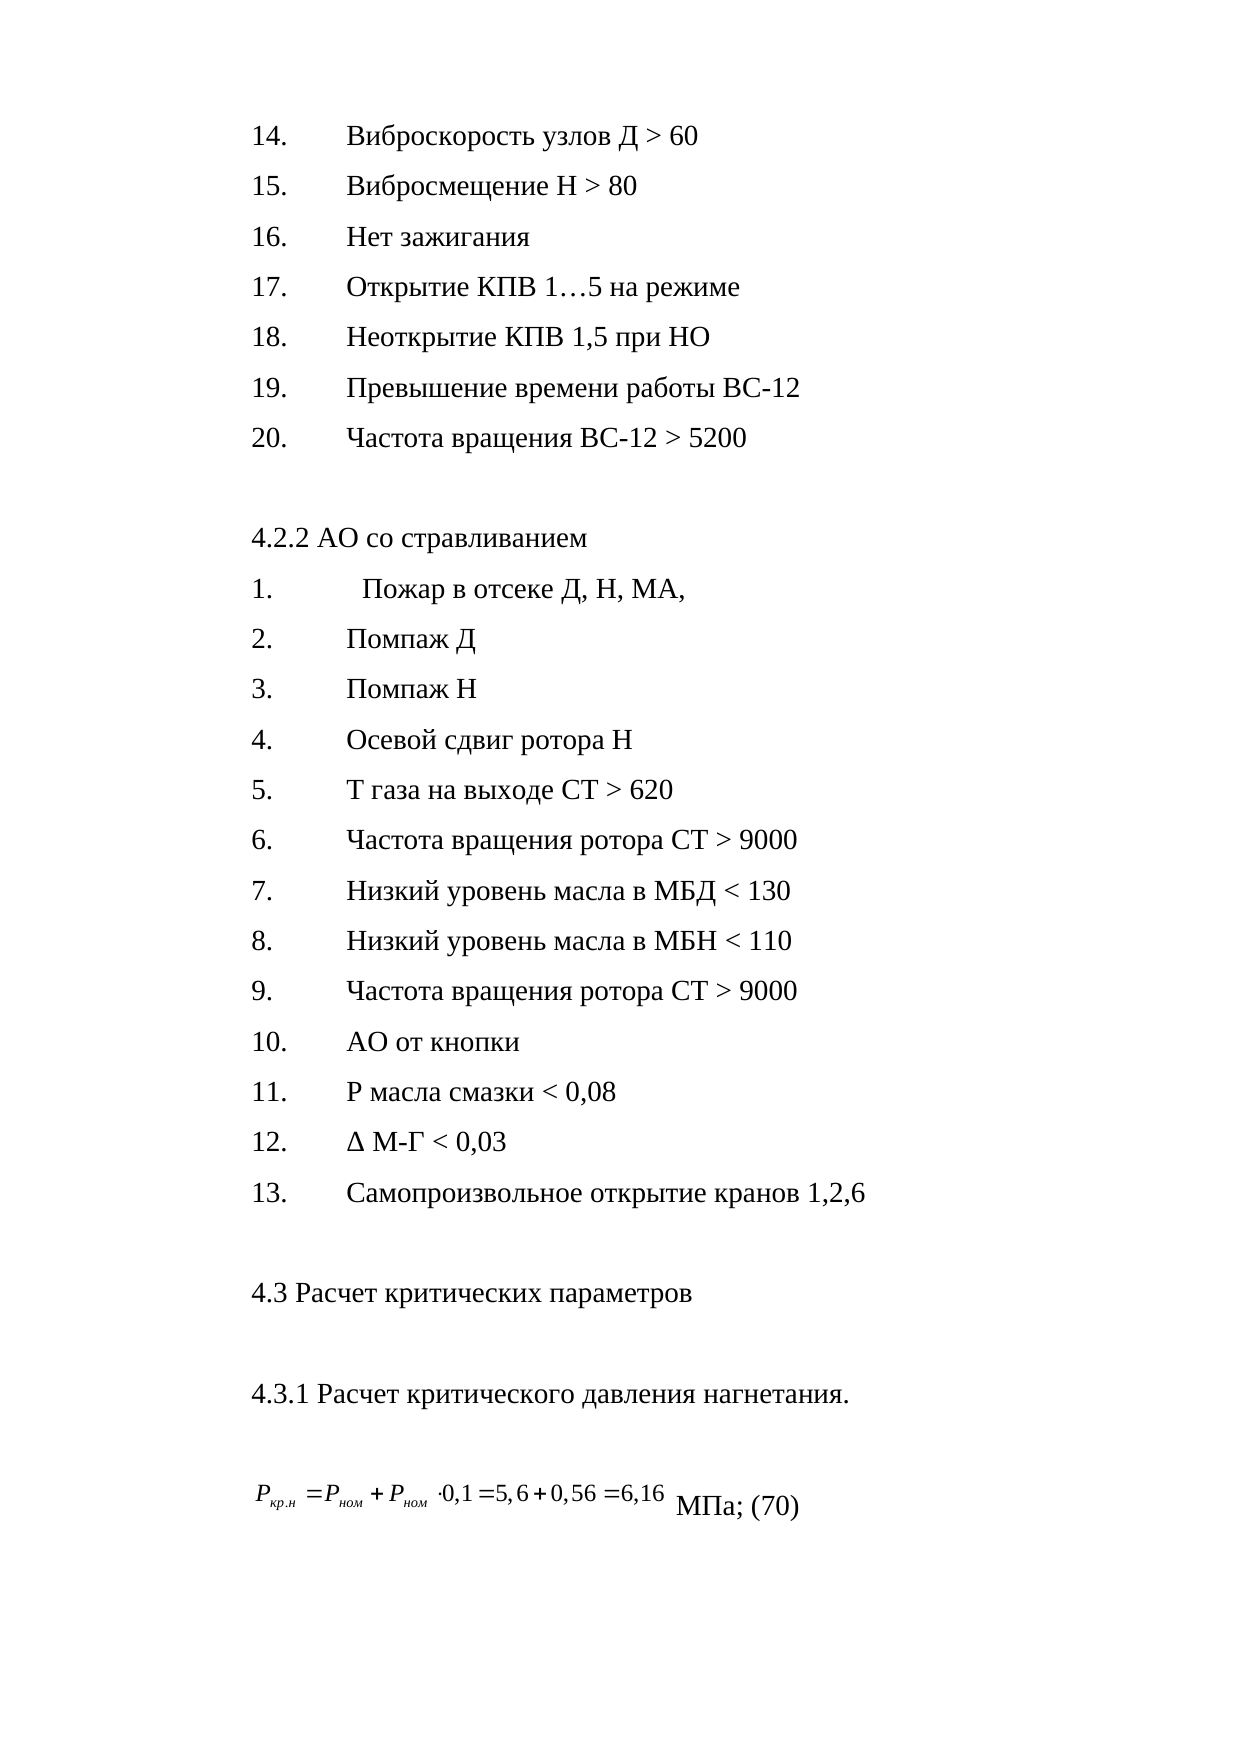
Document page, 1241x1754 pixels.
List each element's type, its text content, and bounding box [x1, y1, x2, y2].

list Нет зажигания [177, 219, 1152, 252]
list Открытие КПВ 1…5 на режиме [177, 269, 1152, 303]
list Самопроизвольное открытие кранов 1,2,6 [177, 1175, 1152, 1208]
list Виброскорость узлов Д > 60 [177, 118, 1152, 152]
list Частота вращения ротора СТ > 9000 [177, 822, 1152, 856]
list Осевой сдвиг ротора Н [177, 722, 1152, 755]
list Неоткрытие КПВ 1,5 при НО [177, 319, 1152, 353]
list АО от кнопки [177, 1024, 1152, 1057]
list Пожар в отсеке Д, Н, МА, [177, 571, 1152, 604]
list Вибросмещение Н > 80 [177, 168, 1152, 202]
list Δ М-Г < 0,03 [177, 1124, 1152, 1158]
list Частота вращения ротора СТ > 9000 [177, 973, 1152, 1007]
list Низкий уровень масла в МБД < 130 [177, 873, 1152, 906]
list 4.3 Расчет критических параметров [177, 1275, 1152, 1309]
text МПа; (70) [177, 1477, 1152, 1522]
text 4.3.1 Расчет критического давления нагнетания. [177, 1376, 1152, 1409]
text 4.2.2 АО со стравливанием [177, 521, 1152, 554]
list Частота вращения ВС-12 > 5200 [177, 420, 1152, 453]
list Т газа на выходе СТ > 620 [177, 772, 1152, 806]
list Превышение времени работы ВС-12 [177, 370, 1152, 403]
list Помпаж Н [177, 672, 1152, 705]
list Р масла смазки < 0,08 [177, 1074, 1152, 1108]
list Помпаж Д [177, 621, 1152, 655]
list Низкий уровень масла в МБН < 110 [177, 923, 1152, 957]
